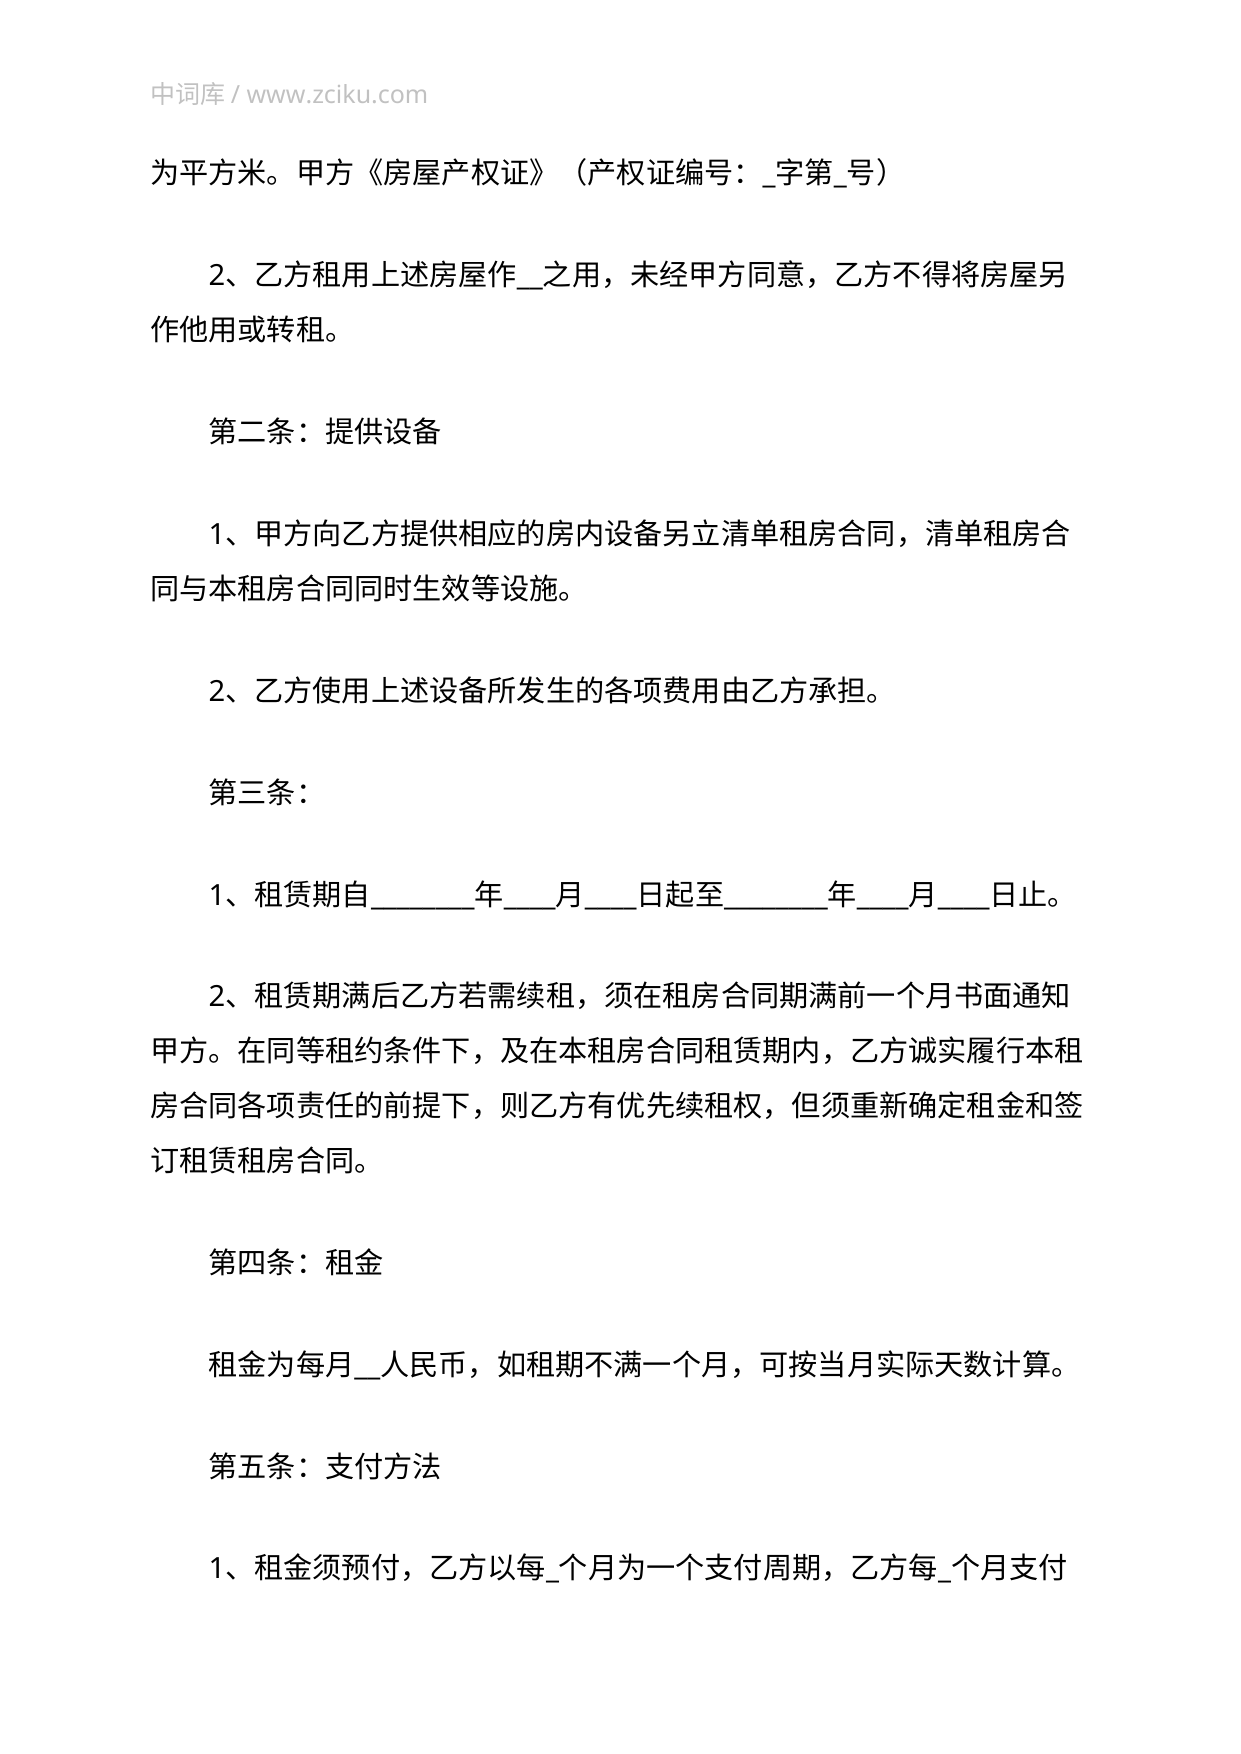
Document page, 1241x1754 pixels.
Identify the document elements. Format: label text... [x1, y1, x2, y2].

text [150, 150, 1090, 192]
text 第二条：提供设备 [150, 409, 1090, 451]
text 租金为每月__人民币，如租期不满一个月，可按当月实际天数计算。 [150, 1341, 1090, 1384]
text 第三条： [150, 769, 1090, 812]
text 1、租赁期自________年____月____日起至________年____月____日止。 [150, 871, 1090, 913]
text 1、甲方向乙方提供相应的房内设备另立清单租房合同，清单租房合同与本租房合同同时生效等设施。 [150, 511, 1090, 608]
text 2、租赁期满后乙方若需续租，须在租房合同期满前一个月书面通知甲方。在同等租约条件下，及在本租房合同租赁期内，乙方诚实履行本租房合同各项责任的前提下，则乙方有优先续租权，但须重新确定租金和签订租赁租房合同。 [150, 973, 1090, 1180]
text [150, 1545, 1090, 1587]
text 2、乙方租用上述房屋作__之用，未经甲方同意，乙方不得将房屋另作他用或转租。 [150, 252, 1090, 349]
text 2、乙方使用上述设备所发生的各项费用由乙方承担。 [150, 667, 1090, 710]
text 第五条：支付方法 [150, 1443, 1090, 1486]
text 第四条：租金 [150, 1239, 1090, 1282]
